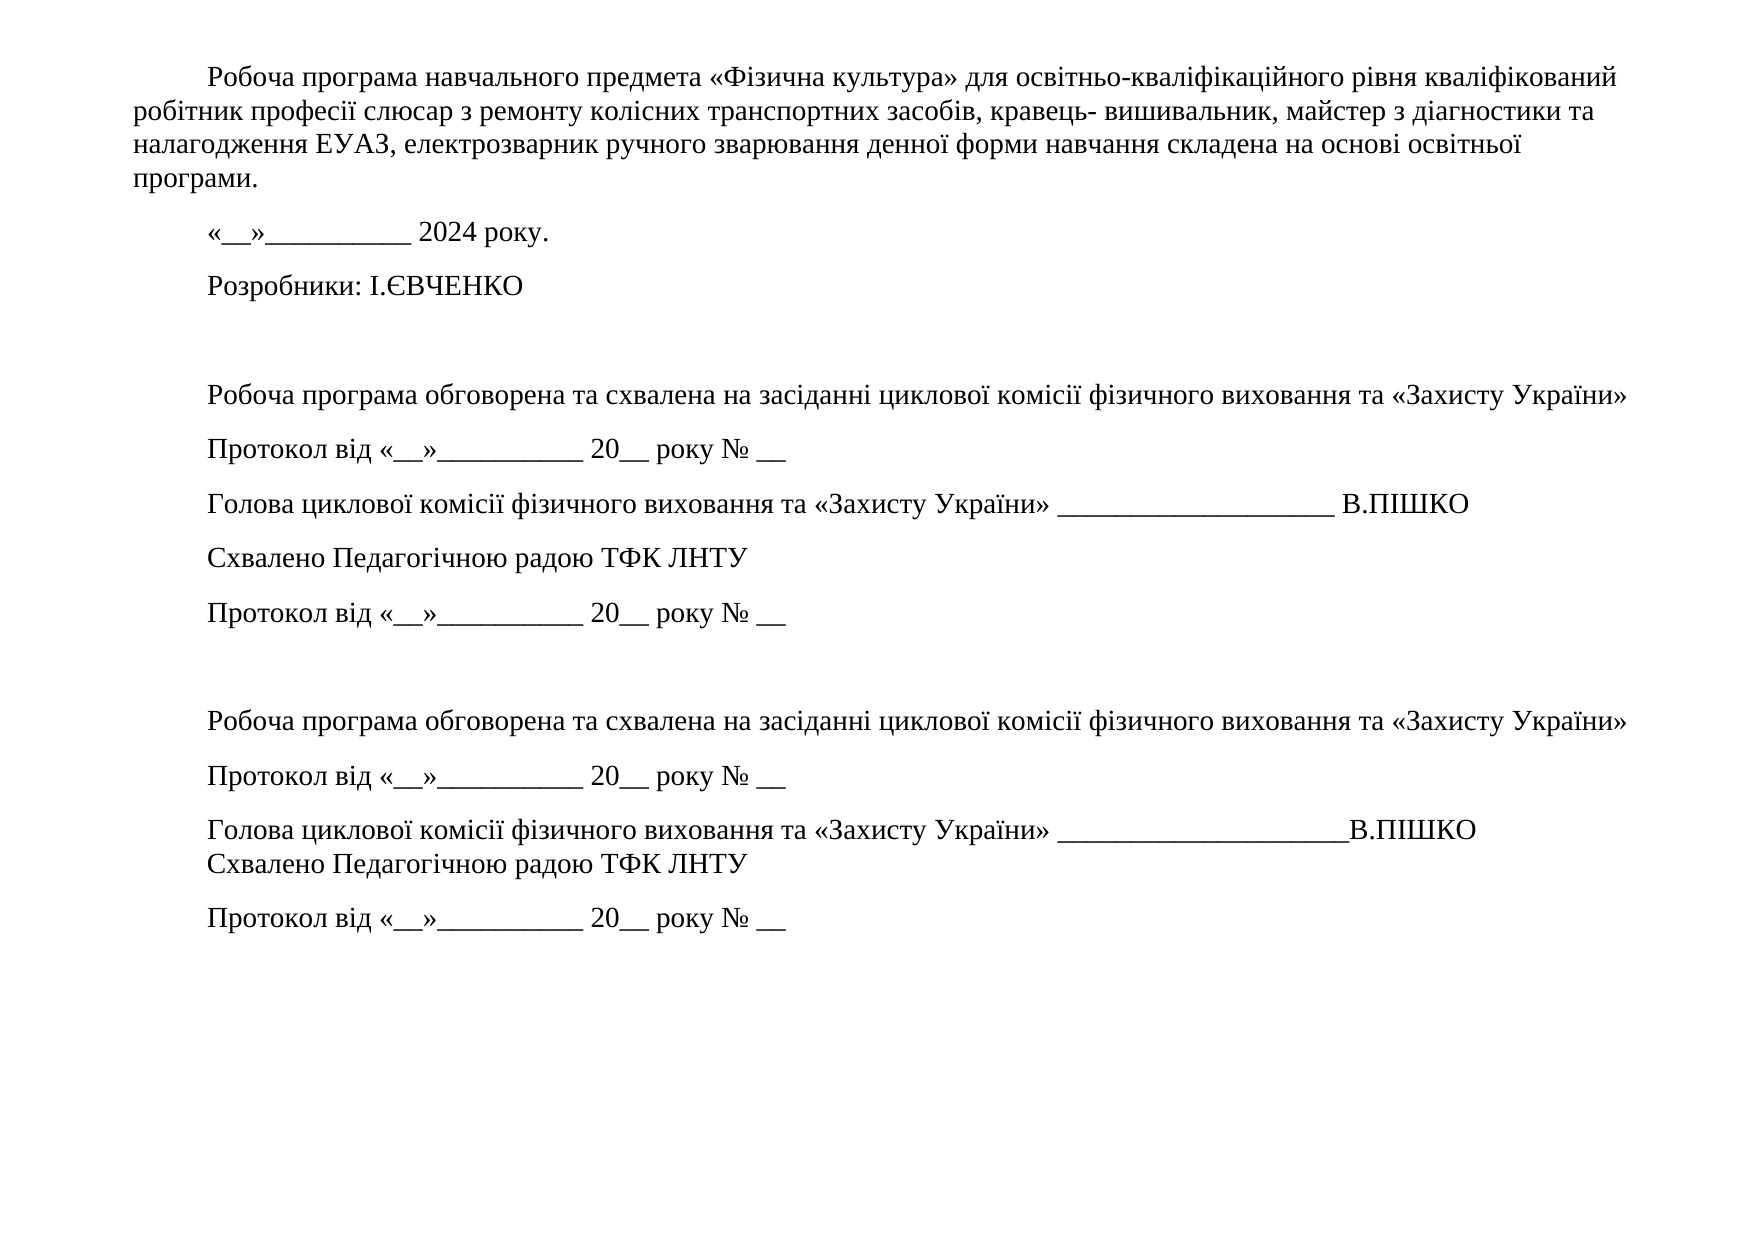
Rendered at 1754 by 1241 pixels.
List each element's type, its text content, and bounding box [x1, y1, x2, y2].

text Протокол від «__»__________ 20__ року № __ [133, 900, 1636, 934]
text Розробники: І.ЄВЧЕНКО [133, 268, 1639, 302]
text Схвалено Педагогічною радою ТФК ЛНТУ [133, 540, 1636, 574]
text Робоча програма обговорена та схвалена на засіданні циклової комісії фізичного виховання та «Захисту України» [133, 703, 1636, 737]
text Протокол від «__»__________ 20__ року № __ [133, 432, 1636, 465]
text Голова циклової комісії фізичного виховання та «Захисту України» ____________________В.ПІШКО Схвалено Педагогічною радою ТФК ЛНТУ [207, 812, 1636, 879]
text Голова циклової комісії фізичного виховання та «Захисту України» ___________________ В.ПІШКО [133, 486, 1636, 519]
text Протокол від «__»__________ 20__ року № __ [133, 758, 1636, 791]
text Робоча програма обговорена та схвалена на засіданні циклової комісії фізичного виховання та «Захисту України» [133, 377, 1636, 411]
text «__»__________ 2024 року. [133, 214, 1636, 248]
text Робоча програма навчального предмета «Фізична культура» для освітньо-кваліфікаційного рівня кваліфікований робітник професії слюсар з ремонту колісних транспортних засобів, кравець- вишивальник, майстер з діагностики та налагодження ЕУАЗ, електрозварник ручного зварювання денної форми навчання складена на основі освітньої програми. [133, 59, 1636, 193]
text Протокол від «__»__________ 20__ року № __ [133, 595, 1636, 628]
